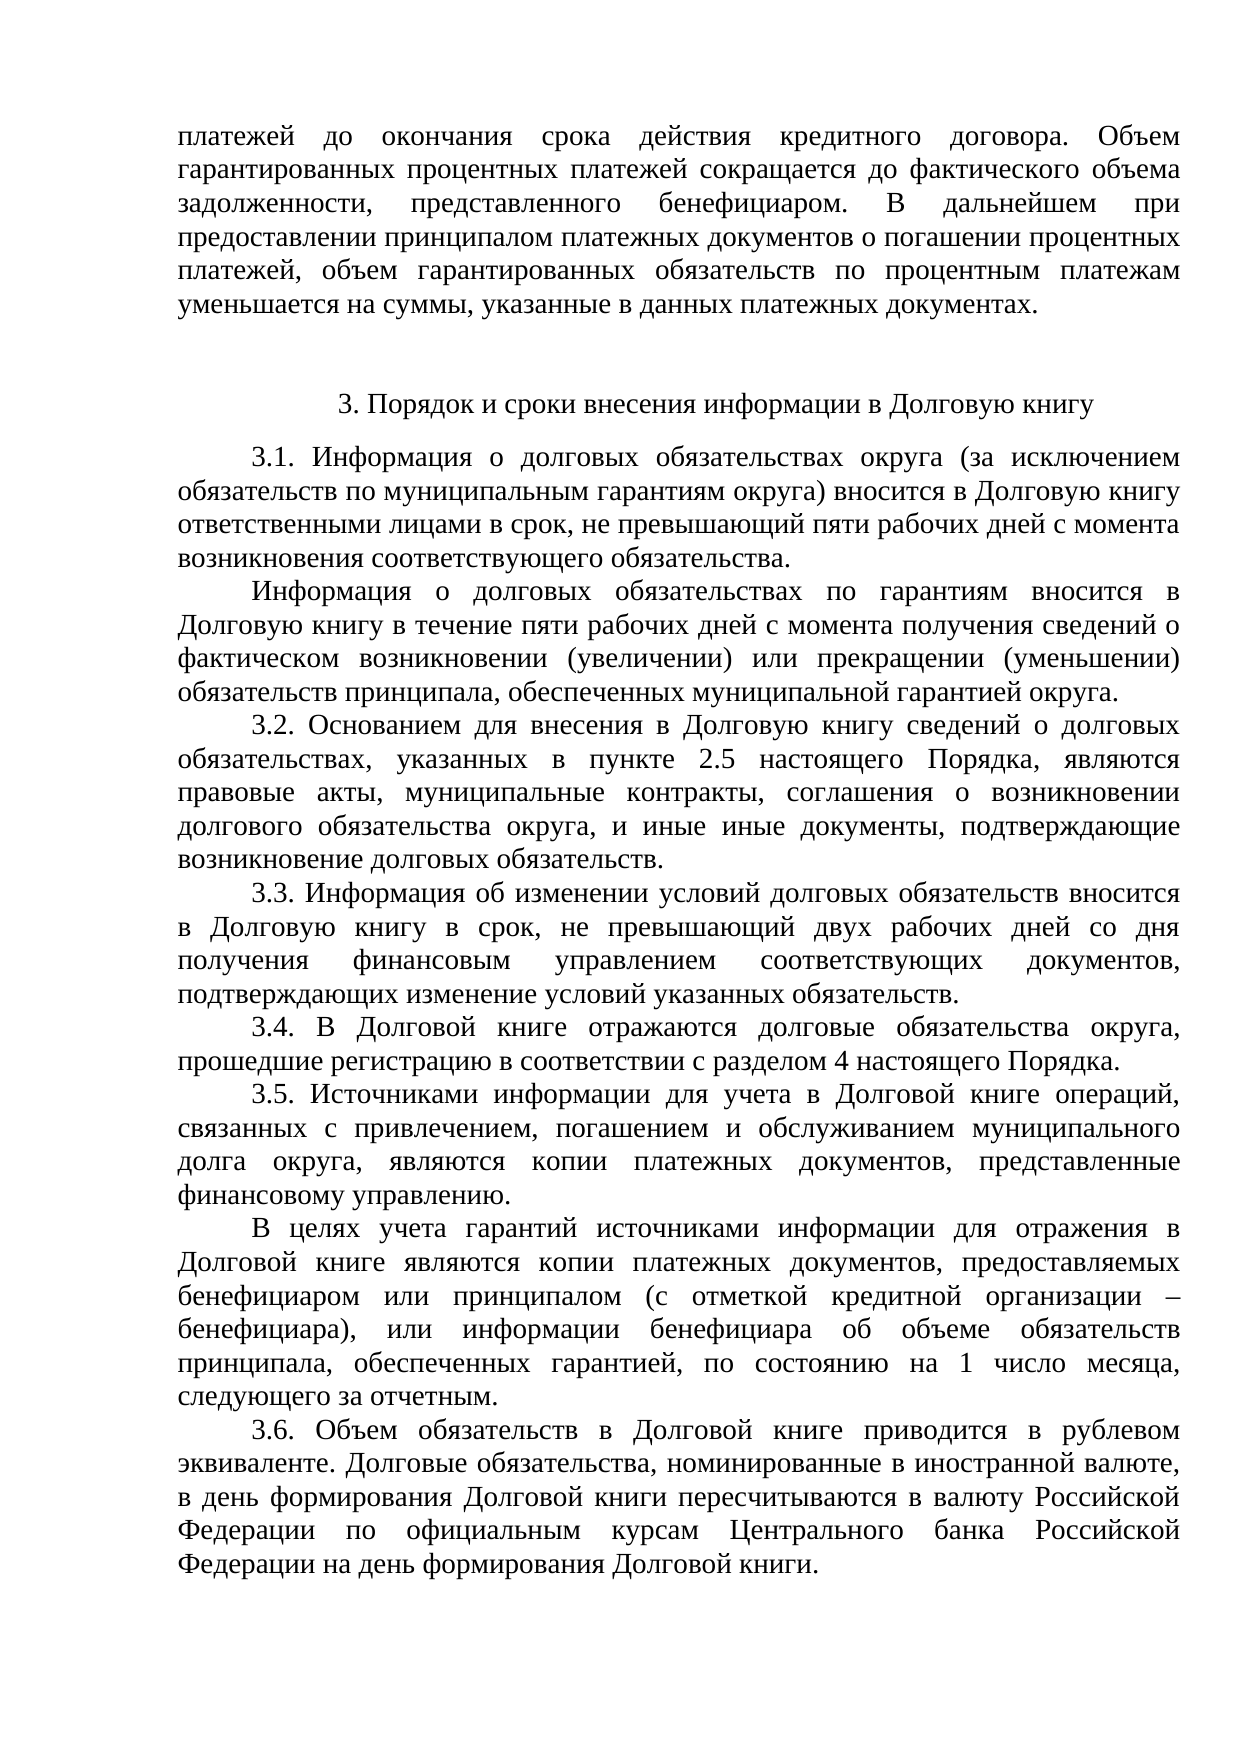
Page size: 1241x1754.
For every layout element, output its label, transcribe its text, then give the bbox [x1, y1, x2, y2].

text 3.6. Объем обязательств в Долговой книге приводится в рублевом эквиваленте. Долговые обязательства, номинированные в иностранной валюте, в день формирования Долговой книги пересчитываются в валюту Российской Федерации по официальным курсам Центрального банка Российской Федерации на день формирования Долговой книги. [177, 1412, 1181, 1579]
text 3.4. В Долговой книге отражаются долговые обязательства округа, прошедшие регистрацию в соответствии с разделом 4 настоящего Порядка. [177, 1009, 1181, 1076]
text 3.1. Информация о долговых обязательствах округа (за исключением обязательств по муниципальным гарантиям округа) вносится в Долговую книгу ответственными лицами в срок, не превышающий пяти рабочих дней с момента возникновения соответствующего обязательства. [177, 439, 1181, 573]
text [177, 118, 1181, 319]
text Информация о долговых обязательствах по гарантиям вносится в Долговую книгу в течение пяти рабочих дней с момента получения сведений о фактическом возникновении (увеличении) или прекращении (уменьшении) обязательств принципала, обеспеченных муниципальной гарантией округа. [177, 573, 1181, 707]
text 3. Порядок и сроки внесения информации в Долговую книгу [177, 386, 1181, 420]
text 3.5. Источниками информации для учета в Долговой книге операций, связанных с привлечением, погашением и обслуживанием муниципального долга округа, являются копии платежных документов, представленные финансовому управлению. [177, 1076, 1181, 1211]
text 3.3. Информация об изменении условий долговых обязательств вносится в Долговую книгу в срок, не превышающий двух рабочих дней со дня получения финансовым управлением соответствующих документов, подтверждающих изменение условий указанных обязательств. [177, 875, 1181, 1009]
text В целях учета гарантий источниками информации для отражения в Долговой книге являются копии платежных документов, предоставляемых бенефициаром или принципалом (с отметкой кредитной организации – бенефициара), или информации бенефициара об объеме обязательств принципала, обеспеченных гарантией, по состоянию на 1 число месяца, следующего за отчетным. [177, 1211, 1181, 1412]
text 3.2. Основанием для внесения в Долговую книгу сведений о долговых обязательствах, указанных в пункте 2.5 настоящего Порядка, являются правовые акты, муниципальные контракты, соглашения о возникновении долгового обязательства округа, и иные иные документы, подтверждающие возникновение долговых обязательств. [177, 707, 1181, 875]
